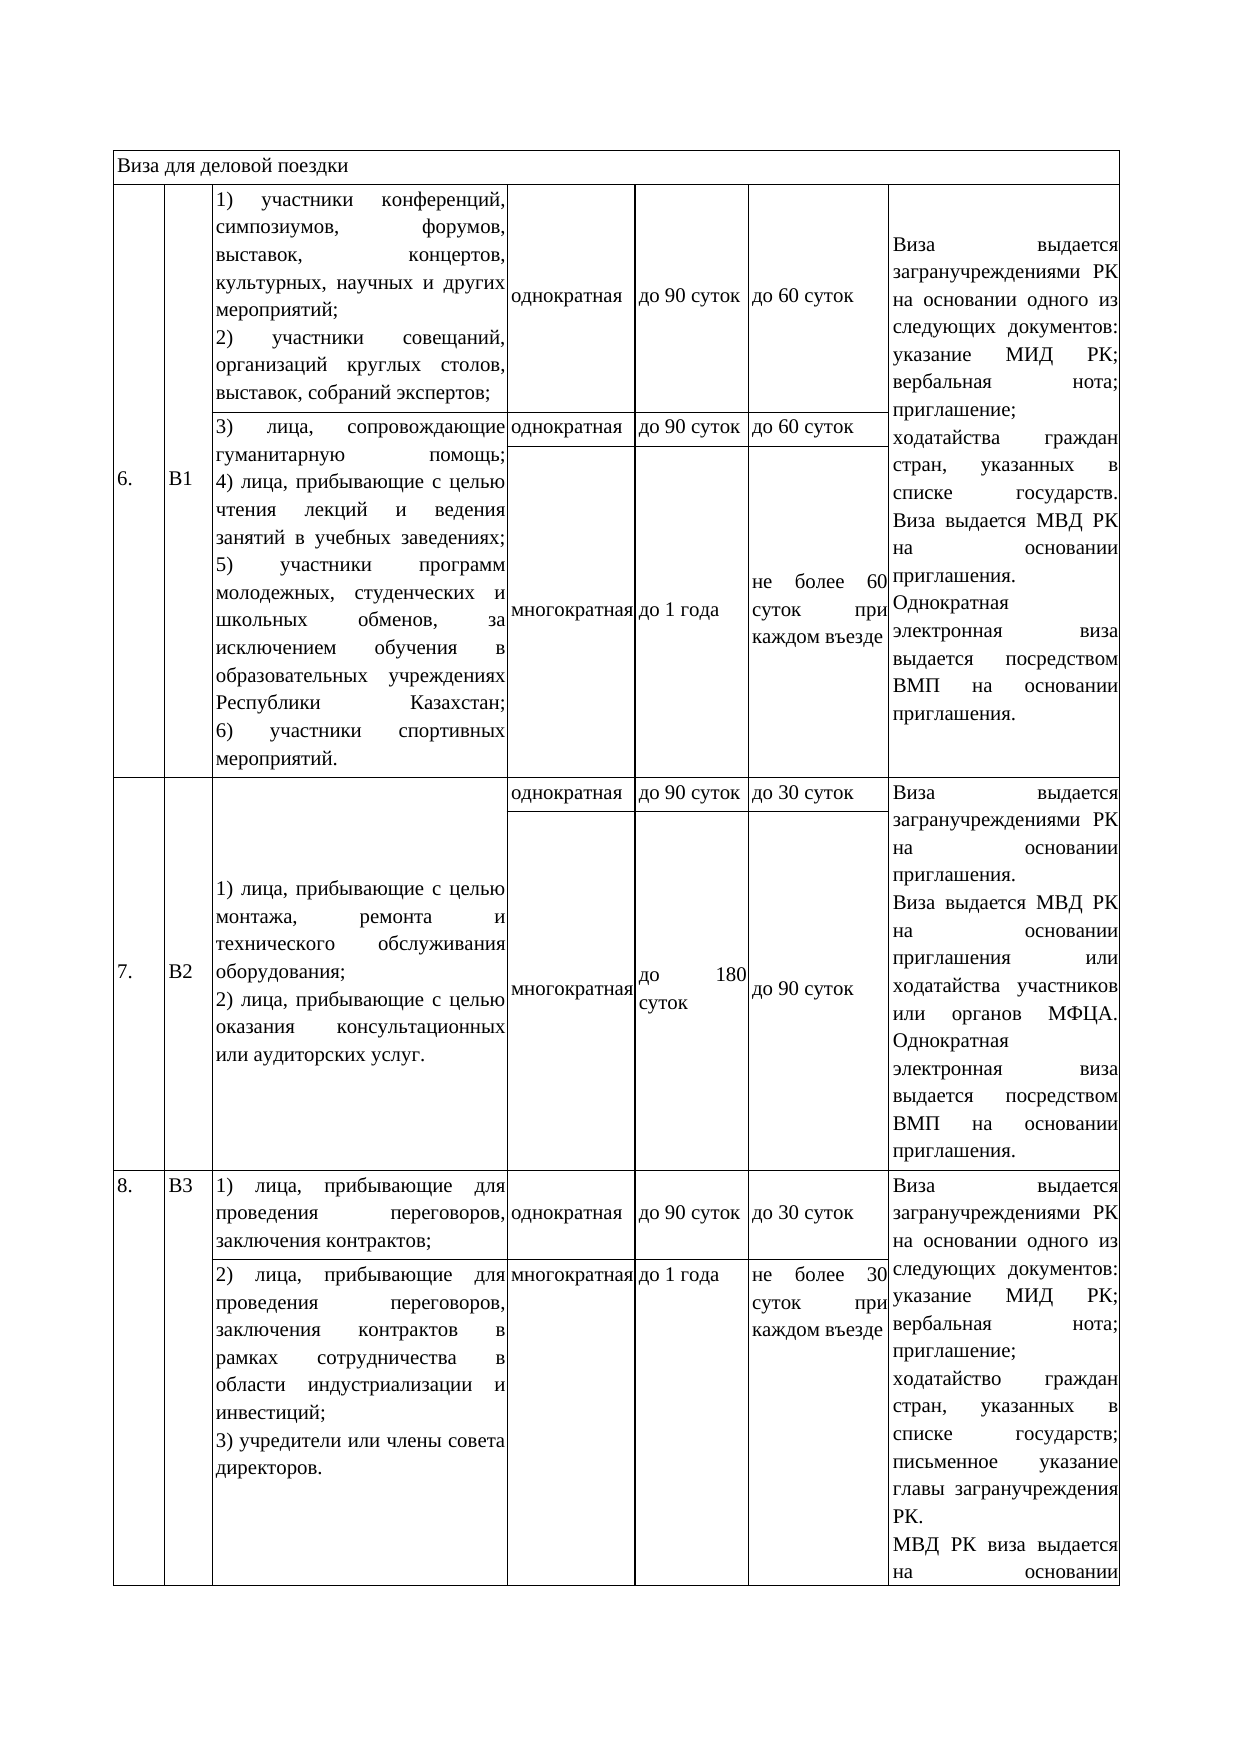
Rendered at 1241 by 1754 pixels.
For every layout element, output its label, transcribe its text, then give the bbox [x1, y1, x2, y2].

table_cell 6. [114, 185, 164, 777]
table_cell многократная [508, 1260, 634, 1585]
table_cell до 90 суток [636, 778, 748, 811]
table_cell 3) лица, сопровождающие гуманитарную помощь; 4) лица, прибывающие с целью чтения лекций и ведения занятий в учебных заведениях; 5) участники программ молодежных, студенческих и школьных обменов, за исключением обучения в образовательных учреждениях Республики Казахстан; 6) участники спортивных мероприятий. [213, 413, 507, 777]
table_cell 1) лица, прибывающие для проведения переговоров, заключения контрактов; [213, 1171, 507, 1259]
table_cell Виза для деловой поездки [114, 151, 1119, 184]
table_cell многократная [508, 447, 634, 777]
table_cell до 1 года [636, 447, 748, 777]
table_cell до 1 года [636, 1260, 748, 1585]
table_cell до 90 суток [636, 413, 748, 446]
table_cell до 90 суток [636, 1171, 748, 1259]
table_cell не более 60 суток при каждом въезде [749, 447, 888, 777]
table_cell Виза выдается загранучреждениями РК на основании приглашения. Виза выдается МВД РК на основании приглашения или ходатайства участников или органов МФЦА. Однократная электронная виза выдается посредством ВМП на основании приглашения. [889, 778, 1119, 1170]
table_cell до 60 суток [749, 185, 888, 412]
table_cell многократная [508, 812, 634, 1170]
table_cell до 90 суток [749, 812, 888, 1170]
table_cell Виза выдается загранучреждениями РК на основании одного из следующих документов: указание МИД РК; вербальная нота; приглашение; ходатайство граждан стран, указанных в списке государств; письменное указание главы загранучреждения РК. МВД РК виза выдается на основании приглашения или ходатайства приглашающей стороны. Однократная электронная виза выдается посредством ВМП на основании приглашения. [889, 1171, 1119, 1585]
table_cell до 30 суток [749, 1171, 888, 1259]
table_cell 1) участники конференций, симпозиумов, форумов, выставок, концертов, культурных, научных и других мероприятий; 2) участники совещаний, организаций круглых столов, выставок, собраний экспертов; [213, 185, 507, 412]
table_cell до 30 суток [749, 778, 888, 811]
table_cell В2 [165, 778, 212, 1170]
table_cell В3 [165, 1171, 212, 1585]
table_cell 7. [114, 778, 164, 1170]
table_cell до 90 суток [636, 185, 748, 412]
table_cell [749, 1260, 888, 1585]
table_cell однократная [508, 413, 634, 446]
table_cell однократная [508, 185, 634, 412]
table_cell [213, 1260, 507, 1585]
table_cell Виза выдается загранучреждениями РК на основании одного из следующих документов: указание МИД РК; вербальная нота; приглашение; ходатайства граждан стран, указанных в списке государств. Виза выдается МВД РК на основании приглашения. Однократная электронная виза выдается посредством ВМП на основании приглашения. [889, 185, 1119, 777]
table_cell до 180 суток [636, 812, 748, 1170]
table_cell однократная [508, 778, 634, 811]
table_cell 8. [114, 1171, 164, 1585]
table_cell 1) лица, прибывающие с целью монтажа, ремонта и технического обслуживания оборудования; 2) лица, прибывающие с целью оказания консультационных или аудиторских услуг. [213, 778, 507, 1170]
table_cell В1 [165, 185, 212, 777]
table_cell до 60 суток [749, 413, 888, 446]
table_cell однократная [508, 1171, 634, 1259]
